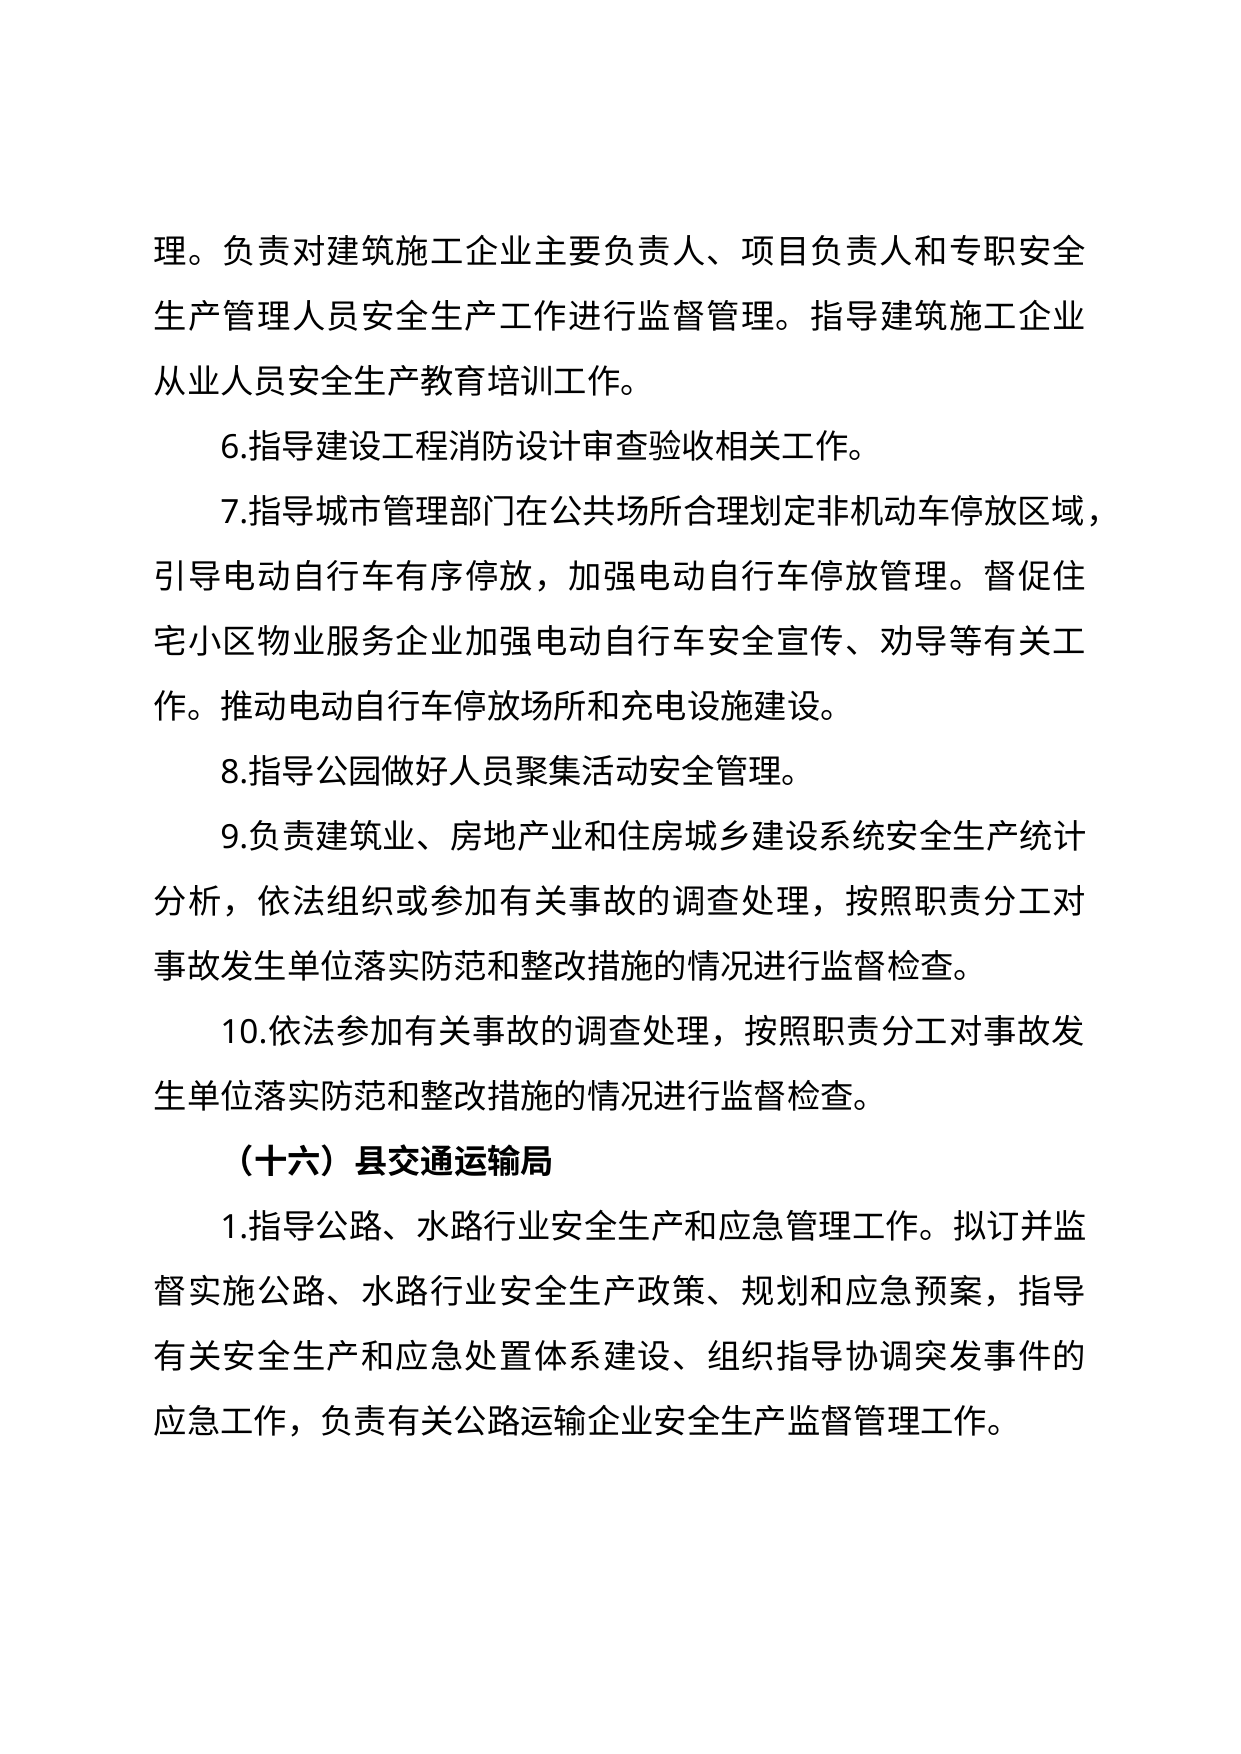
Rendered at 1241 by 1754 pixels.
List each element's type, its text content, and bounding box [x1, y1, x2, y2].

text 10.依法参加有关事故的调查处理，按照职责分工对事故发生单位落实防范和整改措施的情况进行监督检查。 [153, 997, 1087, 1127]
subtitle （十六）县交通运输局 [153, 1127, 1087, 1192]
text 6.指导建设工程消防设计审查验收相关工作。 [153, 412, 1087, 477]
text 9.负责建筑业、房地产业和住房城乡建设系统安全生产统计分析，依法组织或参加有关事故的调查处理，按照职责分工对事故发生单位落实防范和整改措施的情况进行监督检查。 [153, 802, 1087, 997]
text 7.指导城市管理部门在公共场所合理划定非机动车停放区域，引导电动自行车有序停放，加强电动自行车停放管理。督促住宅小区物业服务企业加强电动自行车安全宣传、劝导等有关工作。推动电动自行车停放场所和充电设施建设。 [153, 477, 1087, 737]
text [153, 217, 1087, 412]
text 1.指导公路、水路行业安全生产和应急管理工作。拟订并监督实施公路、水路行业安全生产政策、规划和应急预案，指导有关安全生产和应急处置体系建设、组织指导协调突发事件的应急工作，负责有关公路运输企业安全生产监督管理工作。 [153, 1192, 1087, 1452]
text 8.指导公园做好人员聚集活动安全管理。 [153, 737, 1087, 802]
